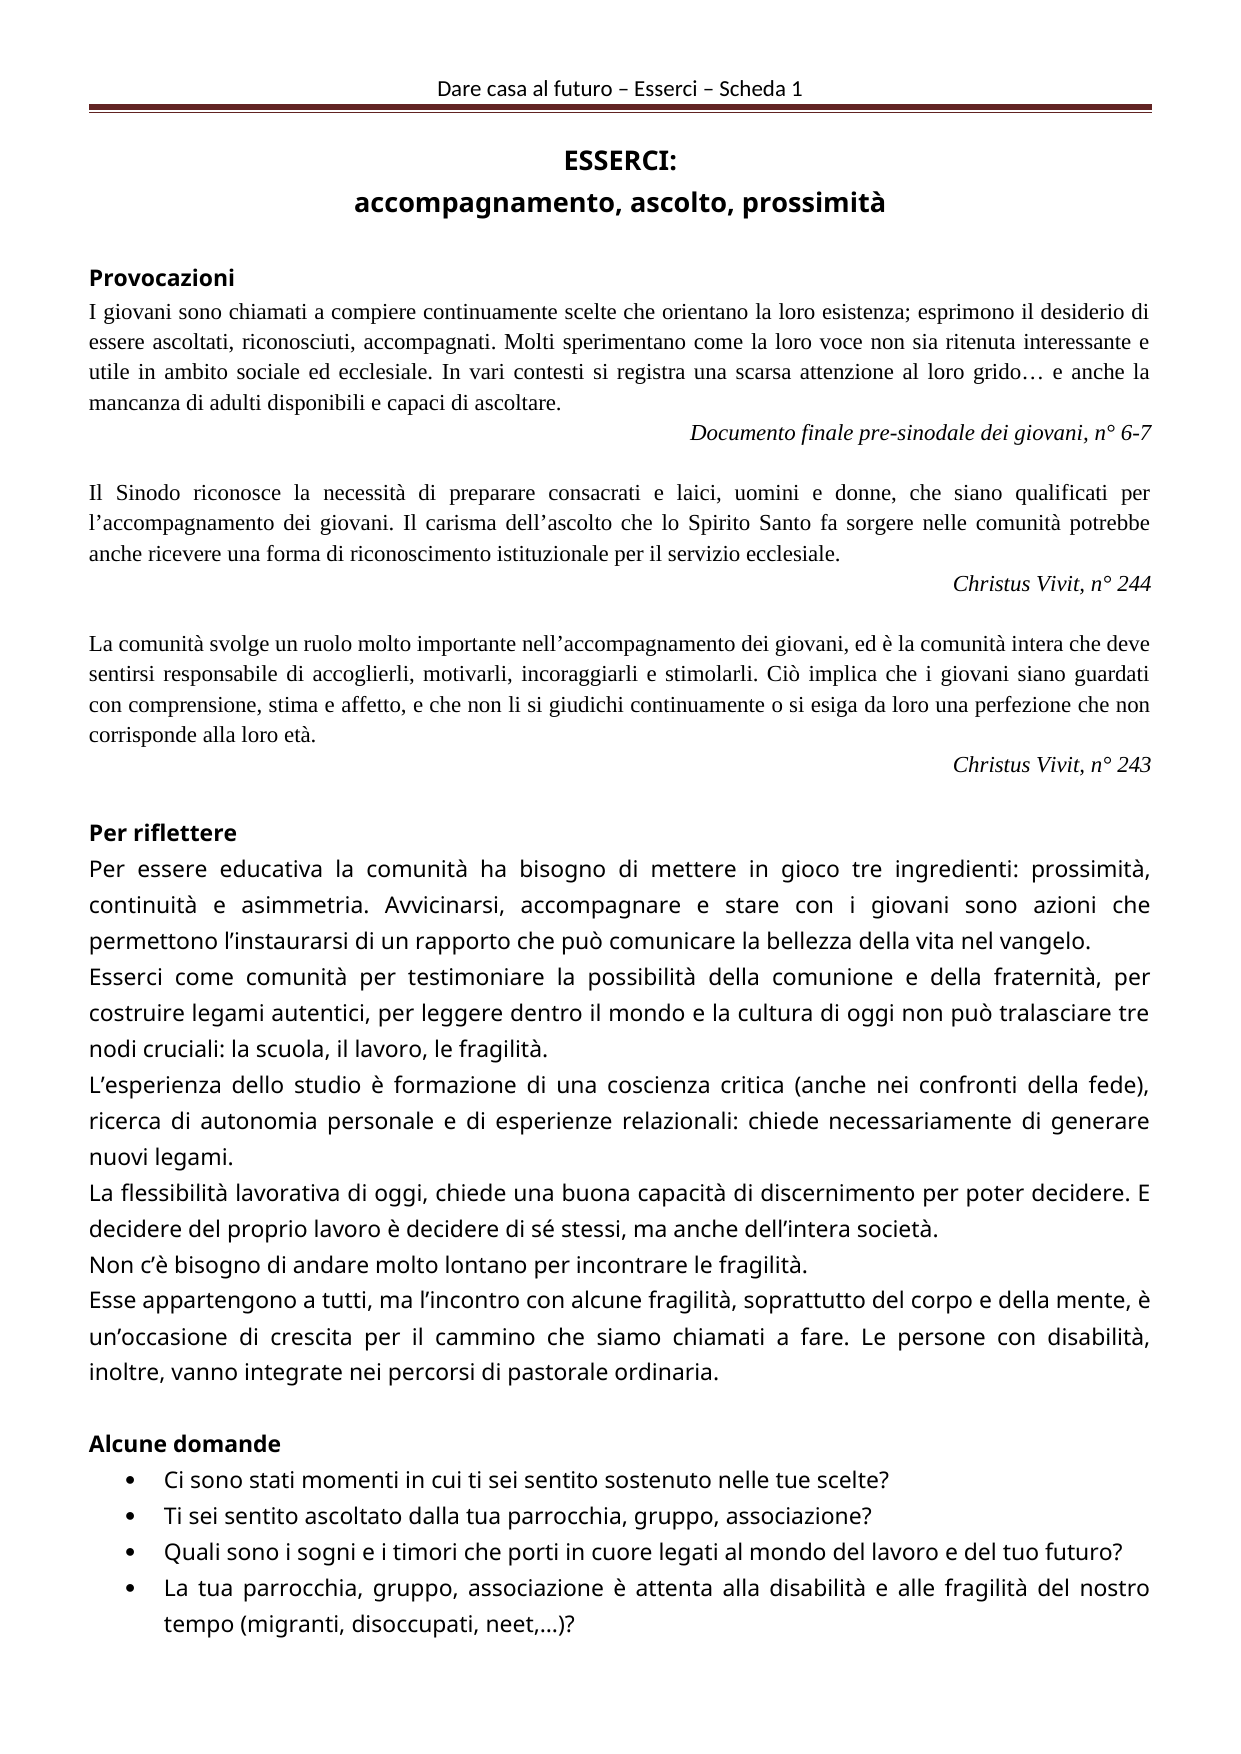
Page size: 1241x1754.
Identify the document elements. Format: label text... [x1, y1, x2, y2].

text Per essere educativa la comunità ha bisogno di mettere in gioco tre ingredienti: prossimità, continuità e asimmetria. Avvicinarsi, accompagnare e stare con i giovani sono azioni che permettono l’instaurarsi di un rapporto che può comunicare la bellezza della vita nel vangelo. [89, 853, 1152, 956]
list Ci sono stati momenti in cui ti sei sentito sostenuto nelle tue scelte? [126, 1464, 1152, 1495]
text accompagnamento, ascolto, prossimità [89, 184, 1152, 221]
text L’esperienza dello studio è formazione di una coscienza critica (anche nei confronti della fede), ricerca di autonomia personale e di esperienze relazionali: chiede necessariamente di generare nuovi legami. [89, 1069, 1152, 1172]
text ESSERCI: [89, 141, 1152, 178]
text Per riflettere [89, 817, 1152, 848]
list Ti sei sentito ascoltato dalla tua parrocchia, gruppo, associazione? [126, 1500, 1152, 1531]
text Provocazioni [89, 262, 1152, 293]
list Quali sono i sogni e i timori che porti in cuore legati al mondo del lavoro e del tuo futuro? [126, 1536, 1152, 1567]
text Il Sinodo riconosce la necessità di preparare consacrati e laici, uomini e donne, che siano qualificati per l’accompagnamento dei giovani. Il carisma dell’ascolto che lo Spirito Santo fa sorgere nelle comunità potrebbe anche ricevere una forma di riconoscimento istituzionale per il servizio ecclesiale. [89, 479, 1152, 566]
text Esserci come comunità per testimoniare la possibilità della comunione e della fraternità, per costruire legami autentici, per leggere dentro il mondo e la cultura di oggi non può tralasciare tre nodi cruciali: la scuola, il lavoro, le fragilità. [89, 961, 1152, 1064]
text I giovani sono chiamati a compiere continuamente scelte che orientano la loro esistenza; esprimono il desiderio di essere ascoltati, riconosciuti, accompagnati. Molti sperimentano come la loro voce non sia ritenuta interessante e utile in ambito sociale ed ecclesiale. In vari contesti si registra una scarsa attenzione al loro grido… e anche la mancanza di adulti disponibili e capaci di ascoltare. [89, 298, 1152, 415]
text La flessibilità lavorativa di oggi, chiede una buona capacità di discernimento per poter decidere. E decidere del proprio lavoro è decidere di sé stessi, ma anche dell’intera società. [89, 1177, 1152, 1244]
text La comunità svolge un ruolo molto importante nell’accompagnamento dei giovani, ed è la comunità intera che deve sentirsi responsabile di accoglierli, motivarli, incoraggiarli e stimolarli. Ciò implica che i giovani siano guardati con comprensione, stima e affetto, e che non li si giudichi continuamente o si esiga da loro una perfezione che non corrisponde alla loro età. [89, 630, 1152, 747]
text Alcune domande [89, 1428, 1152, 1459]
text Non c’è bisogno di andare molto lontano per incontrare le fragilità. [89, 1248, 1152, 1280]
text Documento finale pre-sinodale dei giovani, n° 6-7 [89, 419, 1152, 445]
text Esse appartengono a tutti, ma l’incontro con alcune fragilità, soprattutto del corpo e della mente, è un’occasione di crescita per il cammino che siamo chiamati a fare. Le persone con disabilità, inoltre, vanno integrate nei percorsi di pastorale ordinaria. [89, 1284, 1152, 1388]
list La tua parrocchia, gruppo, associazione è attenta alla disabilità e alle fragilità del nostro tempo (migranti, disoccupati, neet,…)? [126, 1572, 1152, 1639]
text Christus Vivit, n° 244 [89, 570, 1152, 596]
text Christus Vivit, n° 243 [89, 751, 1152, 777]
